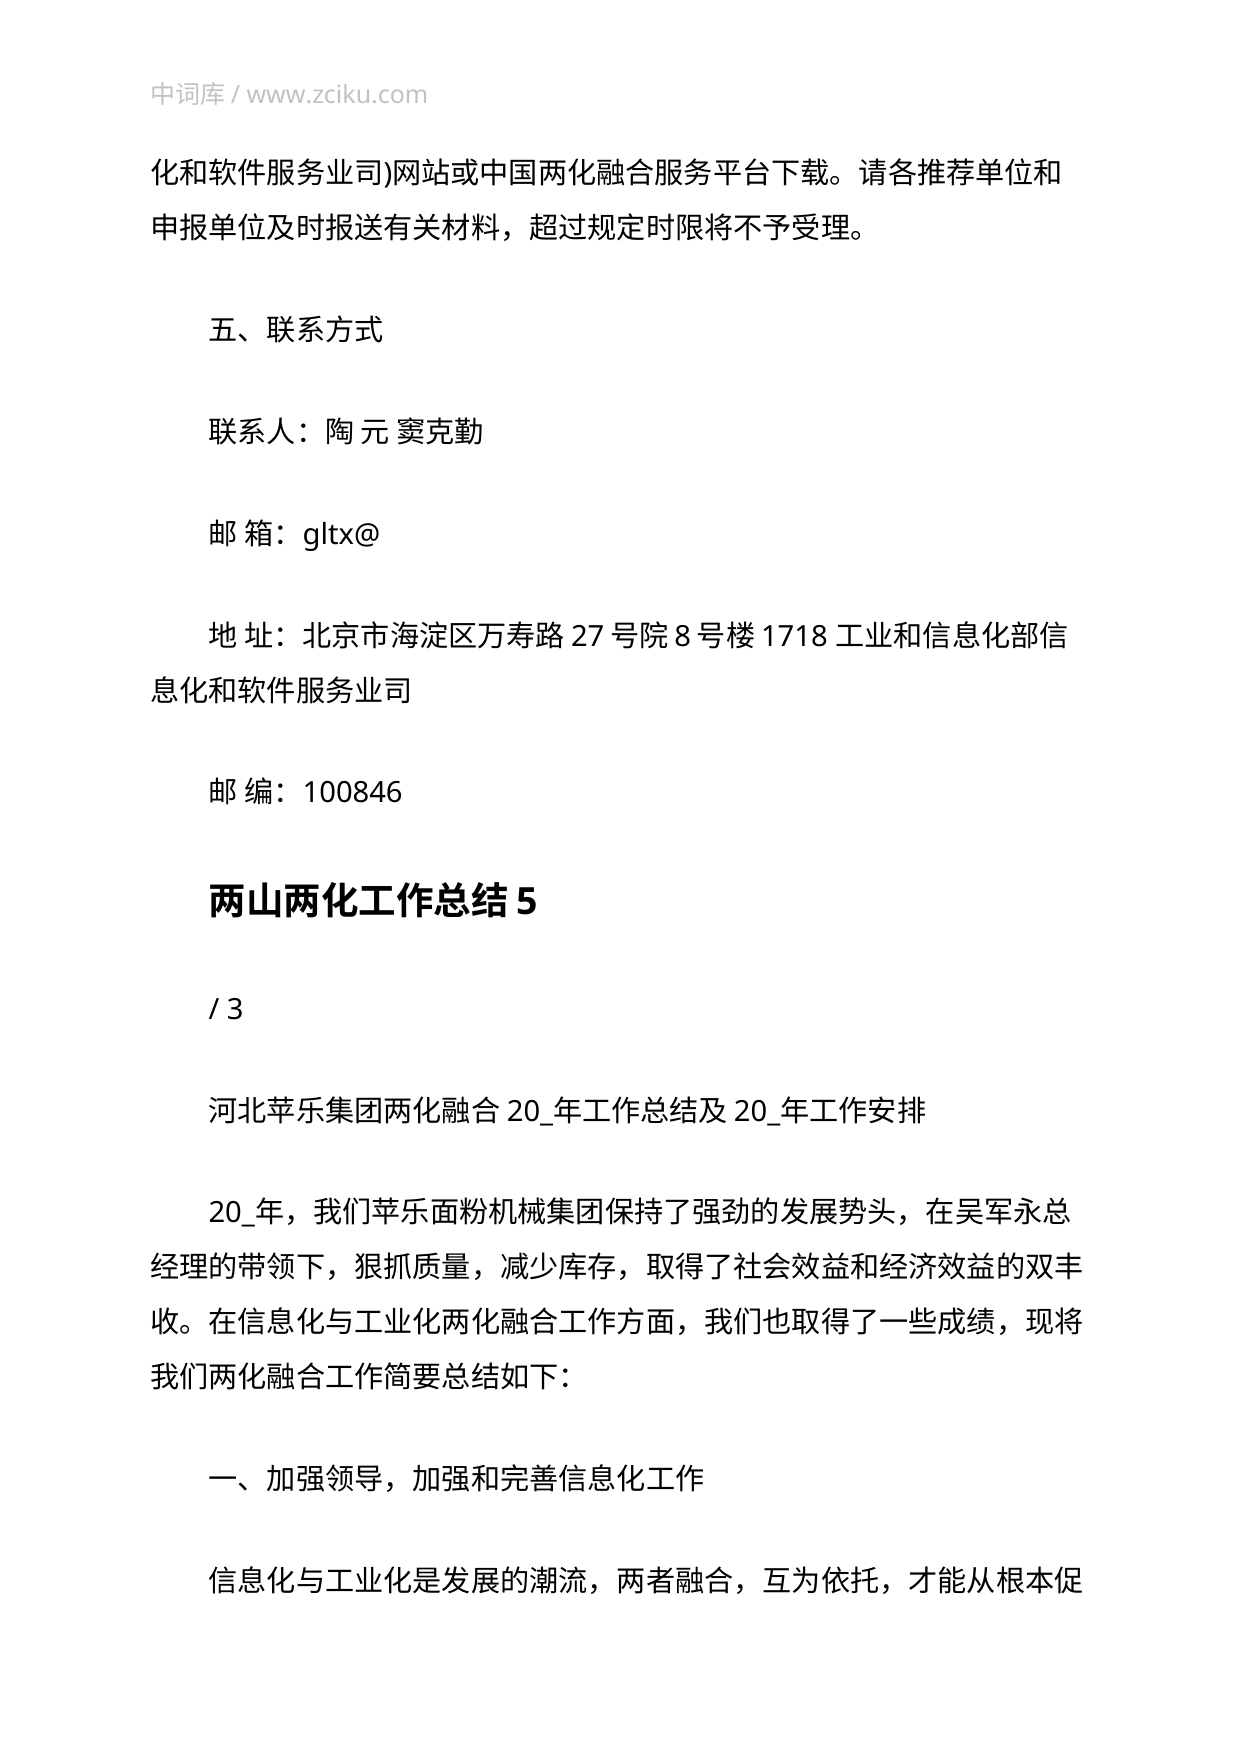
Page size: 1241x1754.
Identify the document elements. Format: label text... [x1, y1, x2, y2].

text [150, 150, 1090, 247]
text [150, 1557, 1090, 1600]
text 两山两化工作总结5 [150, 871, 1090, 926]
text 河北苹乐集团两化融合 20_年工作总结及20_年工作安排 [150, 1087, 1090, 1129]
text 邮 编：100846 [150, 769, 1090, 811]
text 地 址：北京市海淀区万寿路27号院8号楼1718 工业和信息化部信息化和软件服务业司 [150, 612, 1090, 709]
text 邮 箱：gltx@ [150, 510, 1090, 553]
text / 3 [150, 989, 1090, 1028]
text 20_年，我们苹乐面粉机械集团保持了强劲的发展势头，在吴军永总经理的带领下，狠抓质量，减少库存，取得了社会效益和经济效益的双丰收。在信息化与工业化两化融合工作方面，我们也取得了一些成绩，现将我们两化融合工作简要总结如下： [150, 1189, 1090, 1396]
text 五、联系方式 [150, 307, 1090, 349]
text 一、加强领导，加强和完善信息化工作 [150, 1456, 1090, 1498]
text 联系人：陶 元 窦克勤 [150, 408, 1090, 451]
